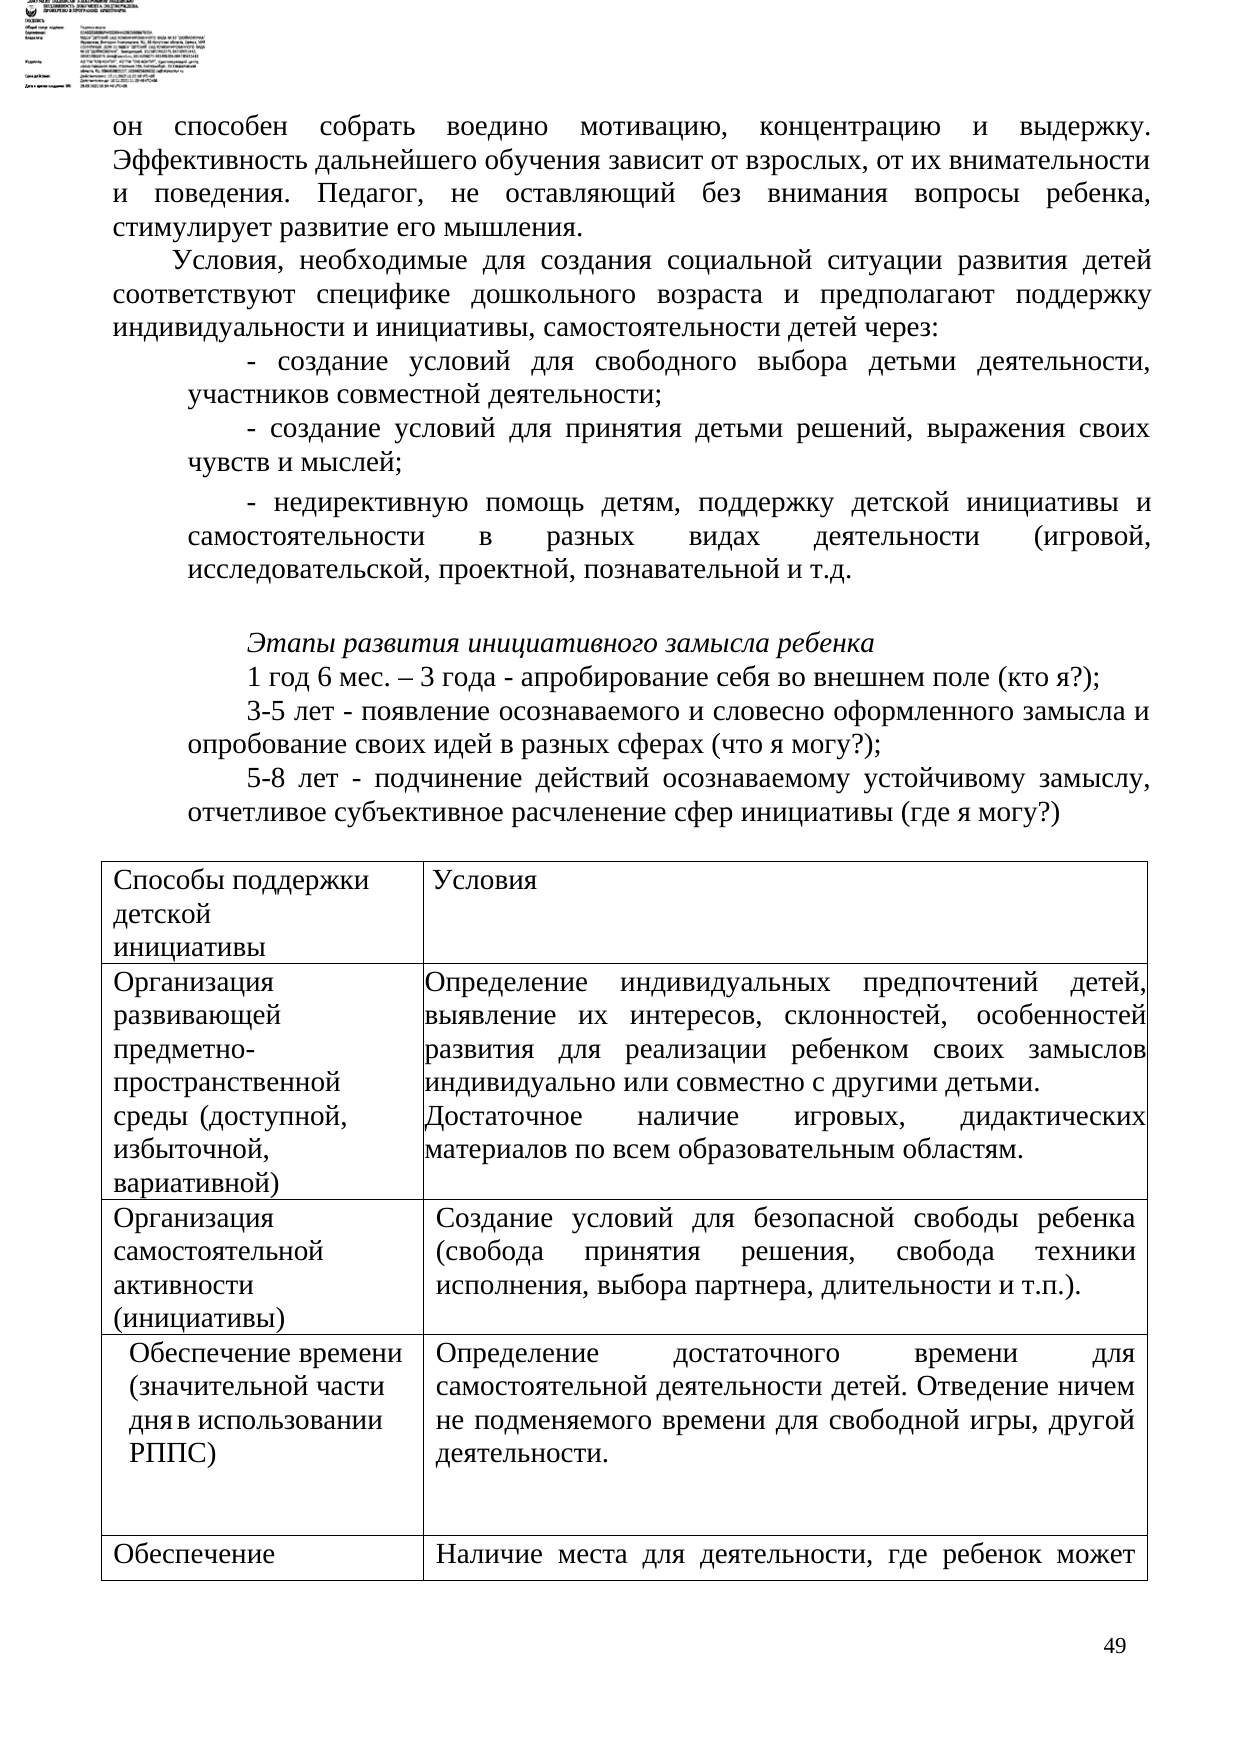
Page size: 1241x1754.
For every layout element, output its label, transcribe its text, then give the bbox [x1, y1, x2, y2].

text 3-5 лет - появление осознаваемого и словесно оформленного замысла и опробование своих идей в разных сферах (что я могу?); [187, 693, 1151, 760]
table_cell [102, 1536, 423, 1580]
picture [25, 0, 206, 88]
list создание условий для свободного выбора детьми деятельности, участников совместной деятельности; [187, 343, 1151, 410]
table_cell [424, 1536, 1147, 1580]
list создание условий для принятия детьми решений, выражения своих чувств и мыслей; [187, 410, 1151, 477]
text Этапы развития инициативного замысла ребенка [247, 625, 1194, 659]
table_cell Определение индивидуальных предпочтений детей, выявление их интересов, склонностей, особенностей развития для реализации ребенком своих замыслов индивидуально или совместно с другими детьми. Достаточное наличие игровых, дидактических материалов по всем образовательным областям. [424, 964, 1147, 1199]
text 1 год 6 мес. – 3 года - апробирование себя во внешнем поле (кто я?); [247, 659, 1194, 693]
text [112, 108, 1151, 242]
list недирективную помощь детям, поддержку детской инициативы и самостоятельности в разных видах деятельности (игровой, исследовательской, проектной, познавательной и т.д. [187, 484, 1151, 585]
table_header Условия [424, 862, 1147, 963]
table_cell Обеспечение времени (значительной части дня в использовании РППС) [102, 1335, 423, 1535]
text Условия, необходимые для создания социальной ситуации развития детей соответствуют специфике дошкольного возраста и предполагают поддержку индивидуальности и инициативы, самостоятельности детей через: [112, 242, 1152, 343]
table_cell Создание условий для безопасной свободы ребенка (свобода принятия решения, свобода техники исполнения, выбора партнера, длительности и т.п.). [424, 1200, 1147, 1334]
table_cell Организация развивающей предметно- пространственной среды (доступной, избыточной, вариативной) [102, 964, 423, 1199]
table_cell Определение достаточного времени для самостоятельной деятельности детей. Отведение ничем не подменяемого времени для свободной игры, другой деятельности. [424, 1335, 1147, 1535]
text 5-8 лет - подчинение действий осознаваемому устойчивому замыслу, отчетливое субъективное расчленение сфер инициативы (где я могу?) [187, 760, 1151, 827]
table_cell Организация самостоятельной активности (инициативы) [102, 1200, 423, 1334]
table_header Способы поддержки детской инициативы [102, 862, 423, 963]
